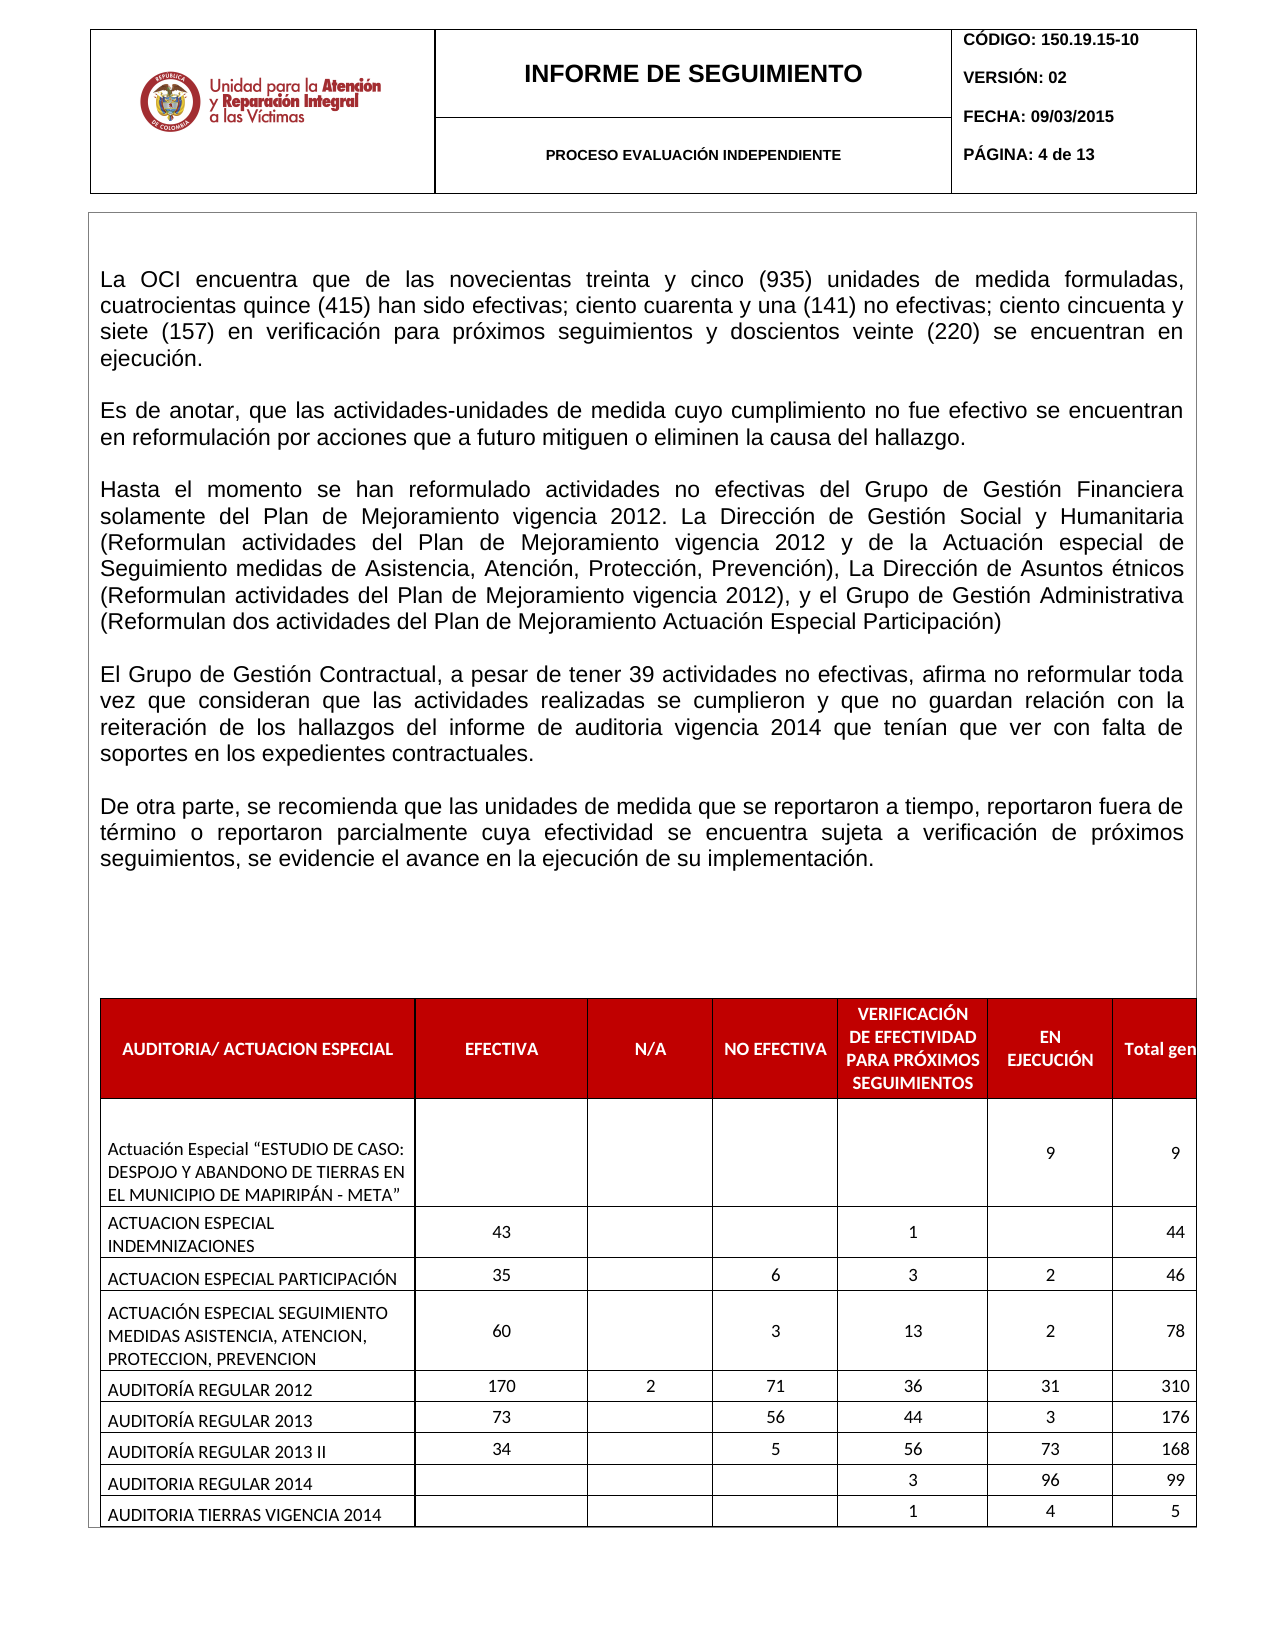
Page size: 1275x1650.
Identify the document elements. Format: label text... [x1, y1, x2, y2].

picture [122, 60, 404, 142]
